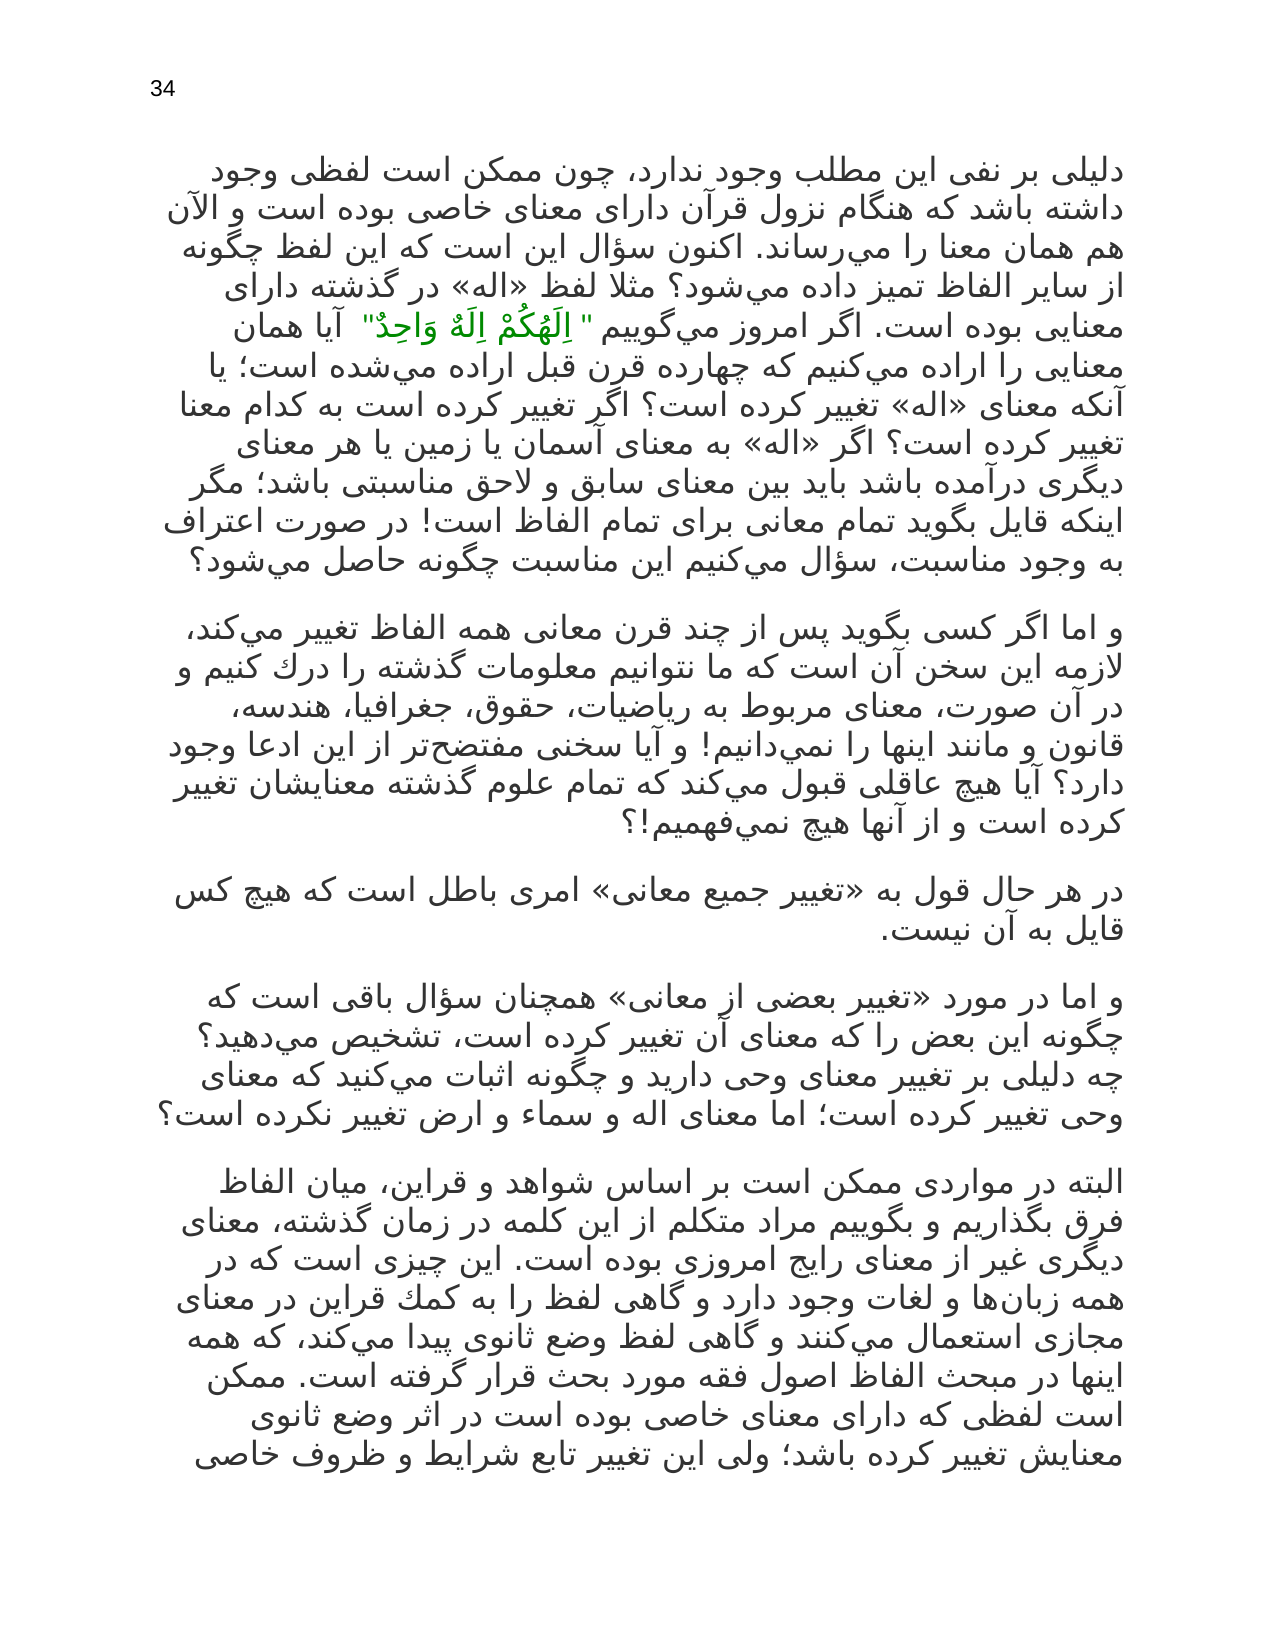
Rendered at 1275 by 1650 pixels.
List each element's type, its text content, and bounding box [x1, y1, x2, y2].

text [150, 150, 1125, 579]
text و اما اگر كسى بگويد پس از چند قرن معانى همه الفاظ تغيير مي‌كند، لازمه اين سخن آن است كه ما نتوانيم معلومات گذشته را درك كنيم و در آن صورت، معناى مربوط به رياضيات، حقوق، جغرافيا، هندسه، قانون و مانند اينها را نمي‌دانيم! و آيا سخنى مفتضح‌تر از اين ادعا وجود دارد؟ آيا هيچ عاقلى قبول مي‌كند كه تمام علوم گذشته معنايشان تغيير كرده است و از آنها هيچ نمي‌فهميم!؟ [150, 608, 1125, 842]
text در هر حال قول به «تغيير جميع معانى» امرى باطل است كه هيچ كس قايل به آن نيست. [150, 871, 1125, 948]
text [150, 1162, 1125, 1473]
text و اما در مورد «تغيير بعضى از معانى» همچنان سؤال باقى است كه چگونه اين بعض را كه معناى آن تغيير كرده است، تشخيص مي‌دهيد؟ چه دليلى بر تغيير معناى وحى داريد و چگونه اثبات مي‌كنيد كه معناى وحى تغيير كرده است؛ اما معناى اله و سماء و ارض تغيير نكرده است؟ [150, 978, 1125, 1133]
